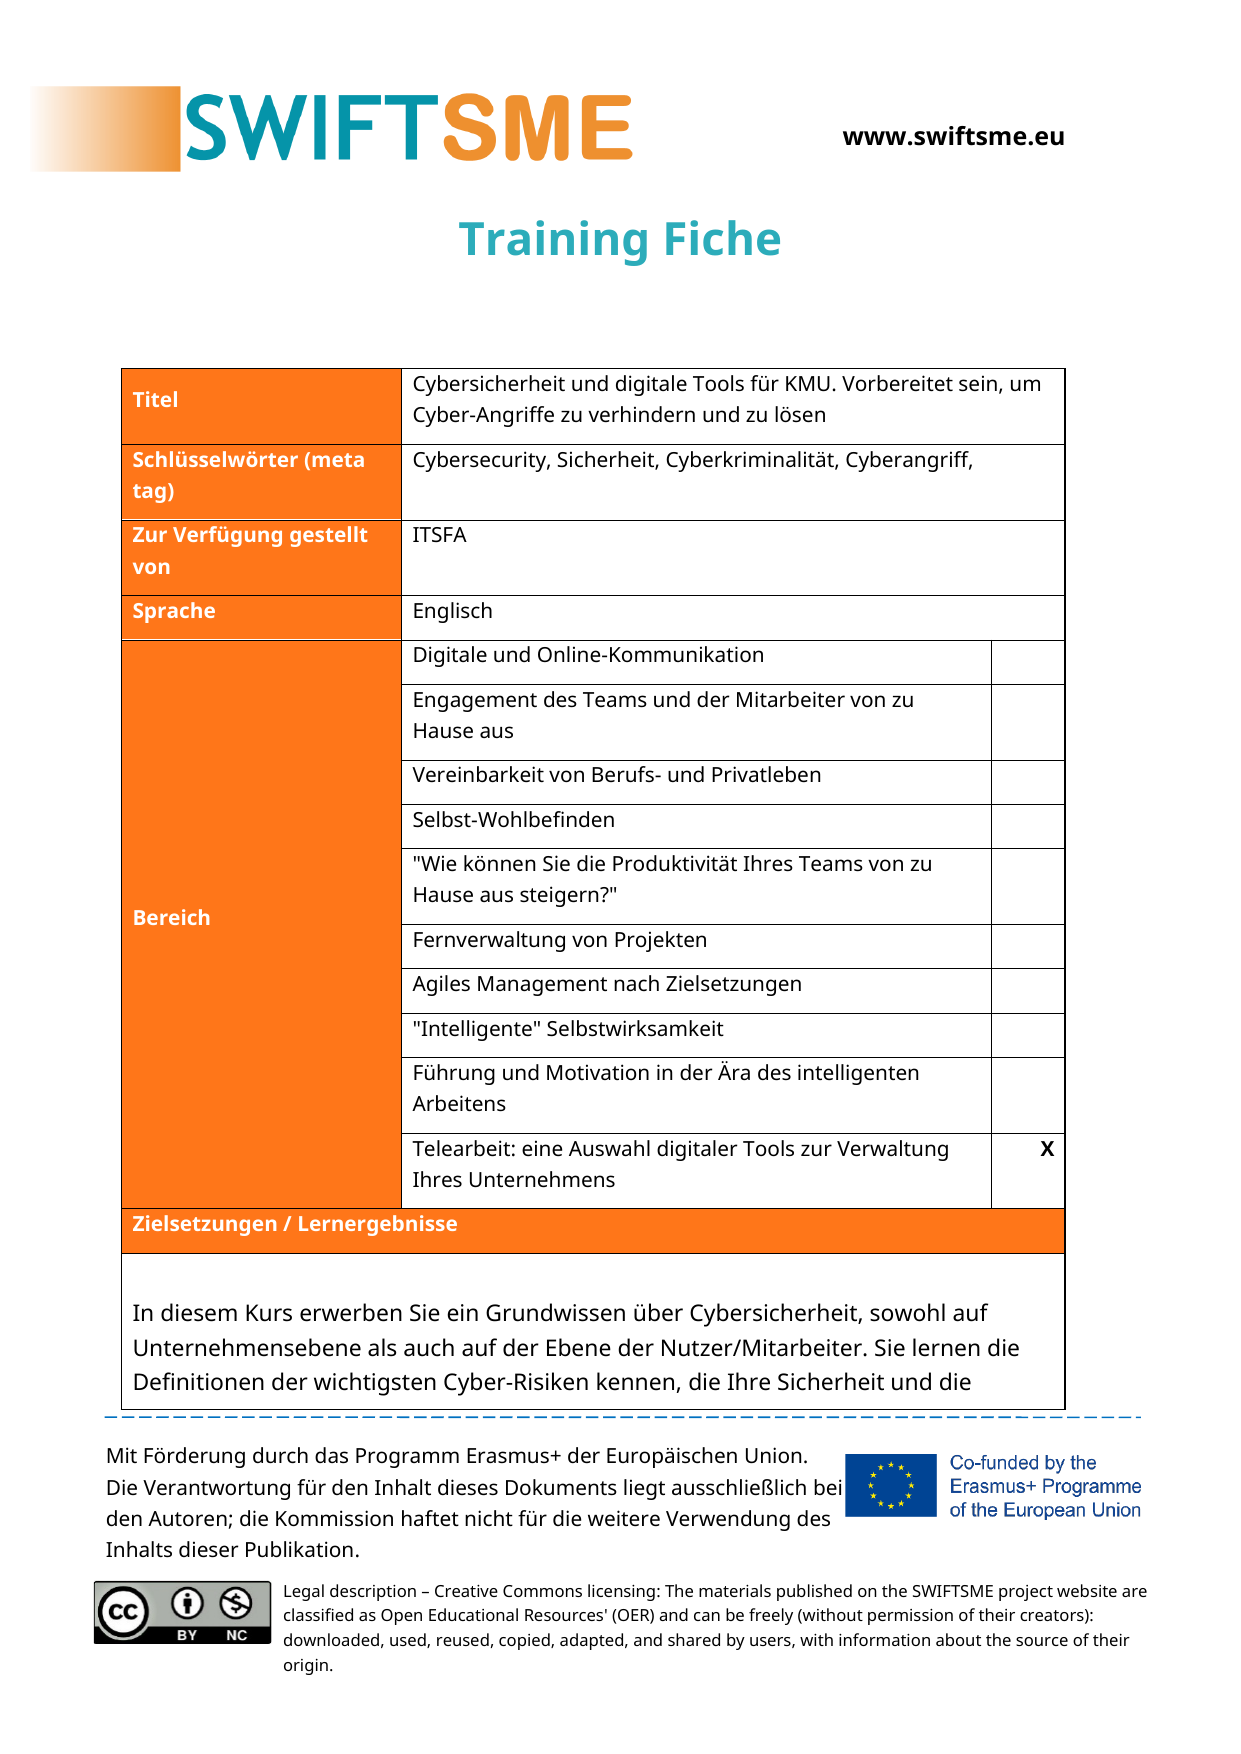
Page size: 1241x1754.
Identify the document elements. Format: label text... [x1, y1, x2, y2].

picture [16, 65, 665, 200]
table_header Cybersicherheit und digitale Tools für KMU. Vorbereitet sein, um Cyber-Angriffe zu verhindern und zu lösen [402, 369, 1064, 444]
table_cell X [992, 1134, 1064, 1208]
table_cell Englisch [402, 596, 1064, 639]
table_cell [992, 849, 1064, 924]
table_cell Zielsetzungen / Lernergebnisse [122, 1209, 1064, 1253]
table_cell [992, 685, 1064, 759]
table_cell [992, 925, 1064, 968]
table_cell Sprache [122, 596, 401, 639]
table_cell Führung und Motivation in der Ära des intelligenten Arbeitens [402, 1058, 991, 1133]
table_header Titel [122, 369, 401, 444]
table_cell [992, 1014, 1064, 1057]
text Training Fiche [150, 168, 1090, 268]
picture [93, 1580, 272, 1644]
table_cell [992, 641, 1064, 684]
table_cell [992, 969, 1064, 1013]
table_cell [992, 761, 1064, 804]
table_cell Digitale und Online-Kommunikation [402, 641, 991, 684]
table_cell Vereinbarkeit von Berufs- und Privatleben [402, 761, 991, 804]
table_cell Engagement des Teams und der Mitarbeiter von zu Hause aus [402, 685, 991, 759]
table_cell Telearbeit: eine Auswahl digitaler Tools zur Verwaltung Ihres Unternehmens [402, 1134, 991, 1208]
table_cell Bereich [122, 641, 401, 1208]
table_cell Schlüsselwörter (meta tag) [122, 445, 401, 519]
table_cell Selbst-Wohlbefinden [402, 805, 991, 848]
table_cell "Wie können Sie die Produktivität Ihres Teams von zu Hause aus steigern?" [402, 849, 991, 924]
table_cell ITSFA [402, 521, 1064, 595]
table_cell [992, 805, 1064, 848]
table_cell Cybersecurity, Sicherheit, Cyberkriminalität, Cyberangriff, [402, 445, 1064, 519]
table_cell [992, 1058, 1064, 1133]
table_cell "Intelligente" Selbstwirksamkeit [402, 1014, 991, 1057]
table_cell Fernverwaltung von Projekten [402, 925, 991, 968]
table_cell Zur Verfügung gestellt von [122, 521, 401, 595]
picture [845, 1454, 1141, 1520]
table_cell Agiles Management nach Zielsetzungen [402, 969, 991, 1013]
